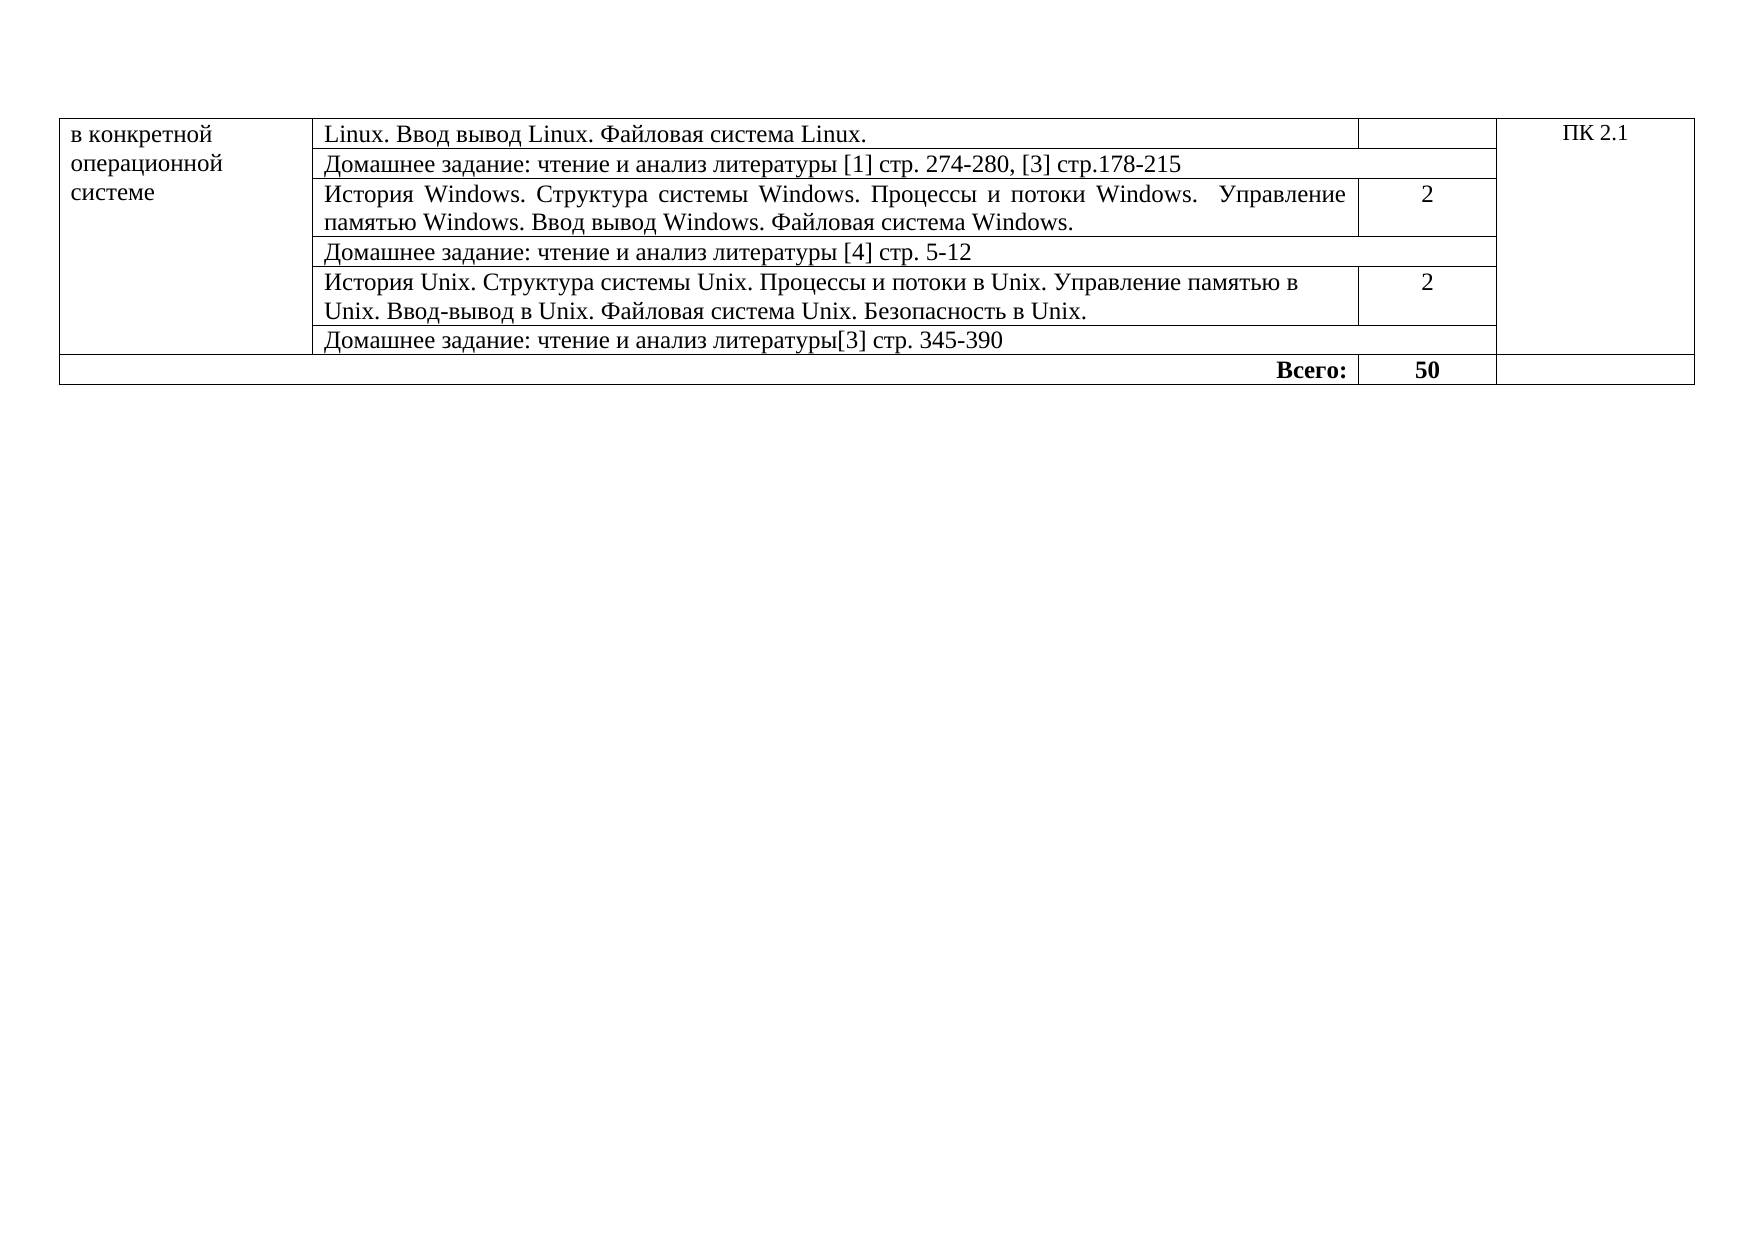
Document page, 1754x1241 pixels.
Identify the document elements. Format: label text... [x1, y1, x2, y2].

table_cell Всего: [60, 355, 1358, 384]
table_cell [313, 119, 1358, 148]
table_cell История Unix. Структура системы Unix. Процессы и потоки в Unix. Управление памятью в Unix. Ввод-вывод в Unix. Файловая система Unix. Безопасность в Unix. [313, 267, 1358, 324]
table_cell 50 [1359, 355, 1496, 384]
table_cell История Windows. Структура системы Windows. Процессы и потоки Windows. Управление памятью Windows. Ввод вывод Windows. Файловая система Windows. [313, 179, 1358, 236]
table_cell Домашнее задание: чтение и анализ литературы [4] стр. 5-12 [313, 237, 1496, 266]
table_cell 2 [1359, 119, 1496, 148]
table_cell Домашнее задание: чтение и анализ литературы[3] стр. 345-390 [313, 326, 1496, 354]
table_cell Домашнее задание: чтение и анализ литературы [1] стр. 274-280, [3] стр.178-215 [313, 149, 1496, 178]
table_cell [1497, 355, 1694, 384]
table_cell 2 [1359, 267, 1496, 324]
table_cell 2 [1359, 179, 1496, 236]
